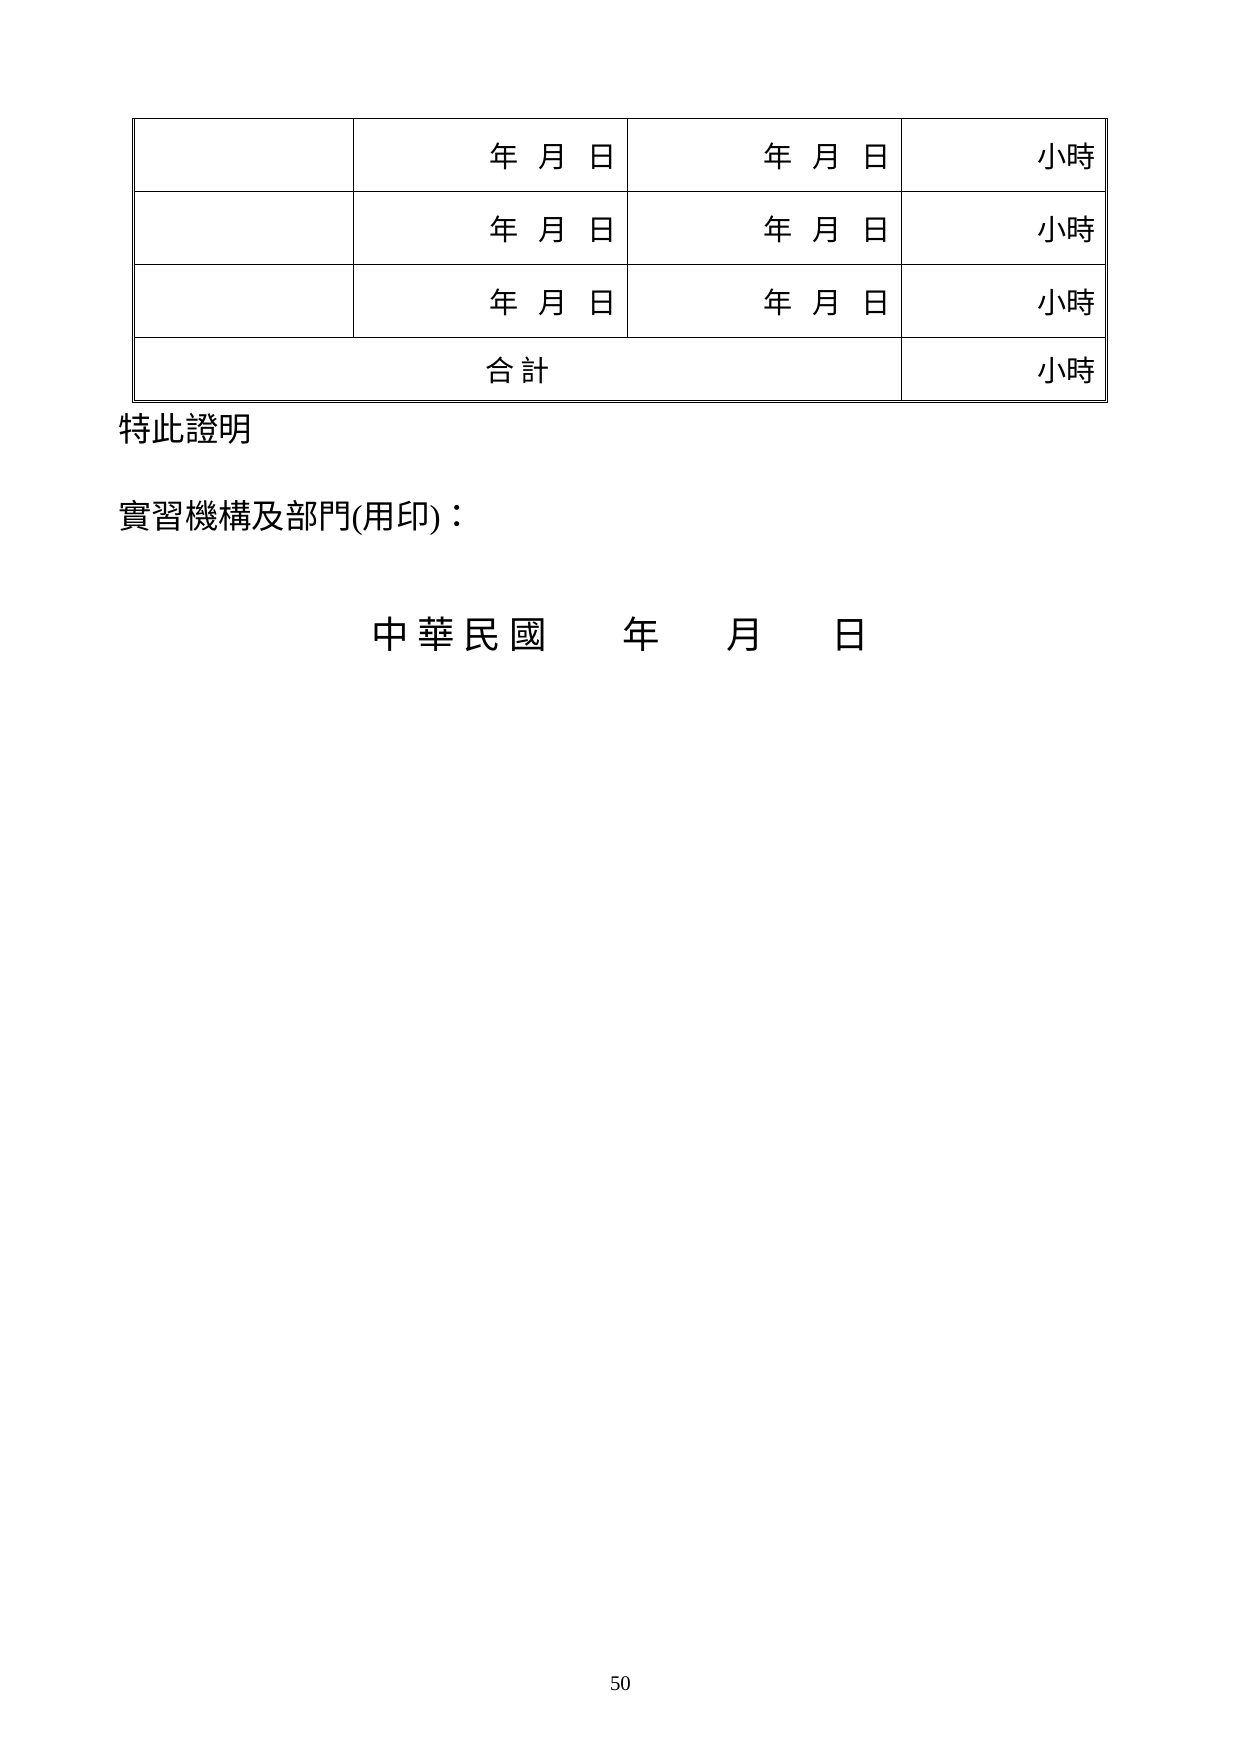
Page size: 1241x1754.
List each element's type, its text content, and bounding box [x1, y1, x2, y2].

text 實習機構及部門(用印)： [118, 490, 1122, 538]
table_cell 年 月 日 [628, 119, 901, 191]
text 中 華 民 國 年 月 日 [118, 605, 1122, 659]
table_cell 年 月 日 [628, 192, 901, 264]
table_cell 小時 [902, 192, 1105, 264]
table_cell [135, 192, 353, 264]
table_cell 小時 [902, 265, 1105, 337]
table_cell 合 計 [135, 338, 901, 400]
table_cell 小時 [902, 338, 1105, 400]
text 特此證明 [118, 403, 1122, 451]
table_cell 小時 [902, 119, 1105, 191]
table_cell 年 月 日 [354, 265, 627, 337]
table_cell 年 月 日 [354, 192, 627, 264]
table_cell 年 月 日 [628, 265, 901, 337]
table_cell [135, 119, 353, 191]
table_cell 年 月 日 [354, 119, 627, 191]
table_cell [135, 265, 353, 337]
